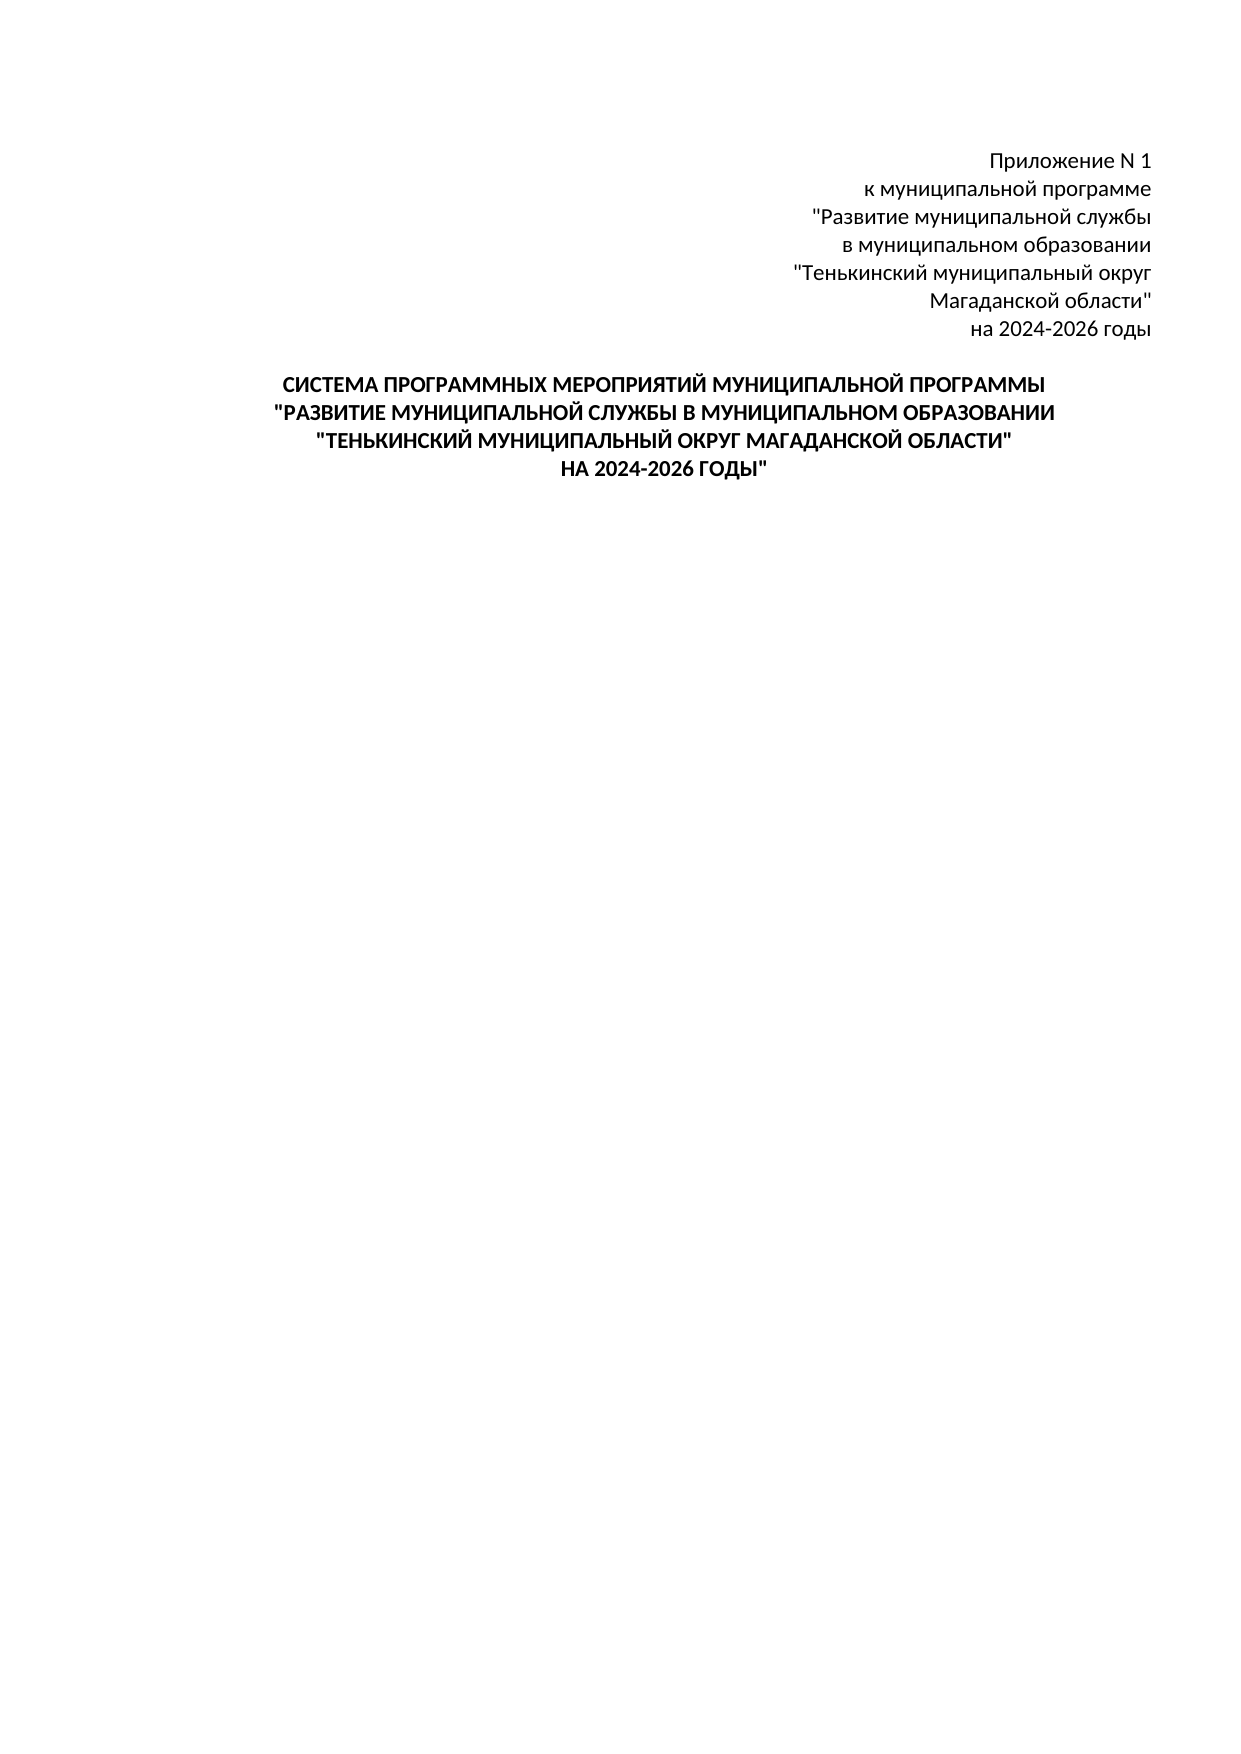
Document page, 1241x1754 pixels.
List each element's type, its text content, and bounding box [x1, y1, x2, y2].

title "РАЗВИТИЕ МУНИЦИПАЛЬНОЙ СЛУЖБЫ В МУНИЦИПАЛЬНОМ ОБРАЗОВАНИИ [177, 398, 1152, 426]
text "Тенькинский муниципальный округ [177, 258, 1152, 286]
title СИСТЕМА ПРОГРАММНЫХ МЕРОПРИЯТИЙ МУНИЦИПАЛЬНОЙ ПРОГРАММЫ [177, 370, 1152, 398]
text Приложение N 1 [177, 146, 1152, 174]
text "Развитие муниципальной службы [177, 202, 1152, 230]
text Магаданской области" [177, 286, 1152, 314]
title НА 2024-2026 ГОДЫ" [177, 454, 1152, 482]
text к муниципальной программе [177, 174, 1152, 202]
text на 2024-2026 годы [177, 314, 1152, 342]
title "ТЕНЬКИНСКИЙ МУНИЦИПАЛЬНЫЙ ОКРУГ МАГАДАНСКОЙ ОБЛАСТИ" [177, 426, 1152, 454]
text в муниципальном образовании [177, 230, 1152, 258]
